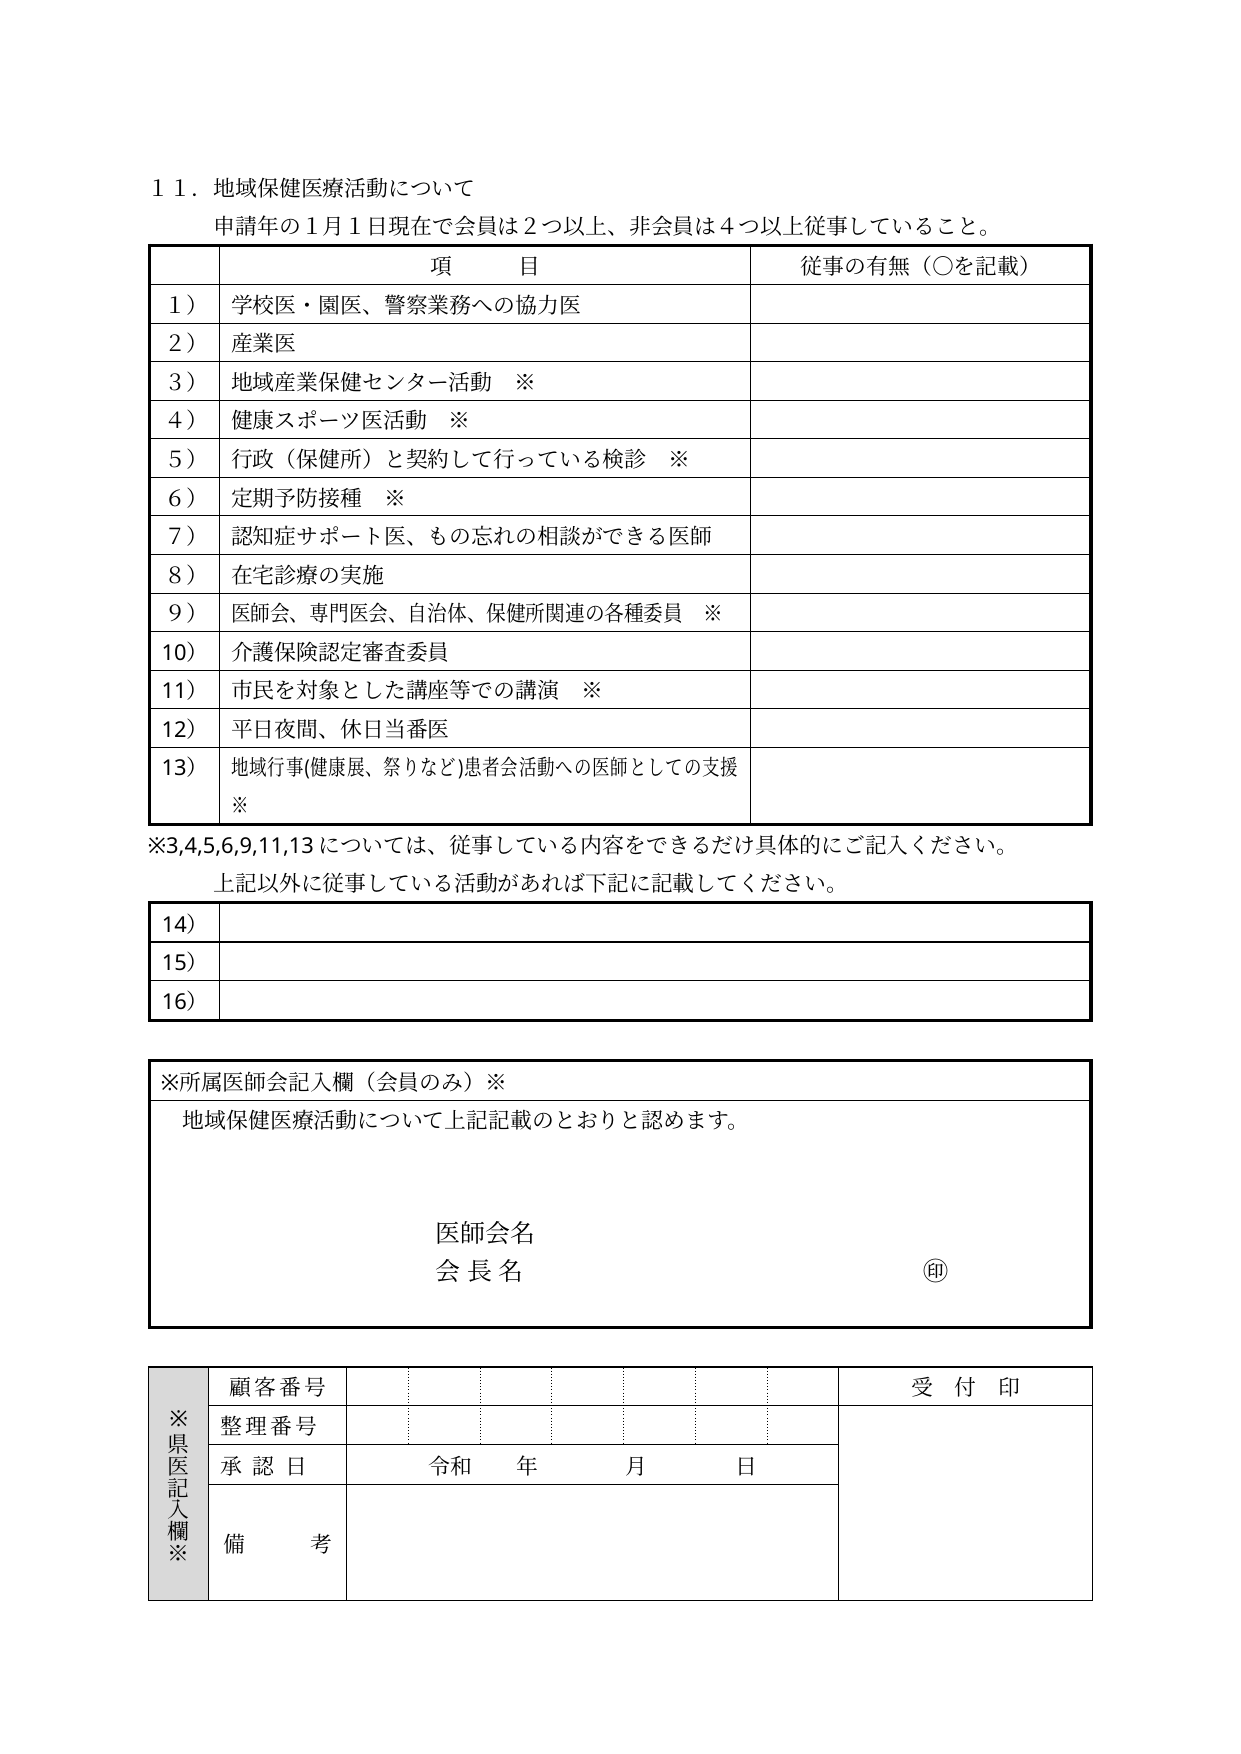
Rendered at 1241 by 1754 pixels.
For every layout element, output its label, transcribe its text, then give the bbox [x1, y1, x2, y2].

table_header 従事の有無（○を記載） [751, 247, 1089, 284]
table_cell [751, 401, 1089, 438]
table_header 項 目 [220, 247, 750, 284]
table_cell 12） [151, 709, 219, 747]
table_cell [220, 943, 852, 980]
table_cell ４） [151, 401, 219, 438]
table_cell [751, 478, 1089, 515]
table_cell [751, 285, 1089, 323]
table_cell 16） [151, 981, 219, 1018]
table_cell 地域行事(健康展、祭りなど)患者会活動への医師としての支援 ※ [220, 748, 750, 823]
table_cell ８） [151, 555, 219, 592]
table_cell [695, 1406, 767, 1443]
table_cell [751, 555, 1089, 592]
table_cell 行政（保健所）と契約して行っている検診 ※ [220, 439, 750, 477]
table_cell 13） [151, 748, 219, 823]
table_cell [751, 362, 1089, 400]
table_cell [839, 1406, 1092, 1600]
table_cell [751, 748, 1089, 823]
table_cell [347, 1406, 408, 1443]
table_cell [624, 1406, 695, 1443]
table_cell 整理番号 [209, 1406, 346, 1443]
table_cell [220, 981, 852, 1018]
table_header ※県医記入欄※ [149, 1368, 208, 1600]
table_cell 認知症サポート医、もの忘れの相談ができる医師 [220, 516, 750, 554]
table_cell 学校医・園医、警察業務への協力医 [220, 285, 750, 323]
table_header [624, 1368, 695, 1405]
table_cell 令和 年 月 日 [347, 1445, 838, 1484]
table_cell ９） [151, 594, 219, 631]
table_cell [751, 594, 1089, 631]
table_cell 医師会、専門医会、自治体、保健所関連の各種委員 ※ [220, 594, 750, 631]
text 申請年の１月１日現在で会員は２つ以上、非会員は４つ以上従事していること。 [148, 206, 1092, 243]
table_cell ６） [151, 478, 219, 515]
table_cell [852, 981, 1089, 1018]
table_cell [408, 1406, 480, 1443]
table_cell [751, 516, 1089, 554]
table_cell ２） [151, 324, 219, 361]
table_cell 11） [151, 671, 219, 708]
table_cell ５） [151, 439, 219, 477]
table_cell 15） [151, 943, 219, 980]
table_cell [751, 439, 1089, 477]
table_header [852, 904, 1089, 941]
text ※3,4,5,6,9,11,13については、従事している内容をできるだけ具体的にご記入ください。 [148, 826, 1092, 863]
table_cell 承認日 [209, 1445, 346, 1484]
table_cell [347, 1485, 838, 1600]
table_header [480, 1368, 552, 1405]
table_cell 健康スポーツ医活動 ※ [220, 401, 750, 438]
table_header [151, 247, 219, 284]
table_cell 平日夜間、休日当番医 [220, 709, 750, 747]
table_cell [552, 1406, 624, 1443]
table_header [552, 1368, 624, 1405]
table_cell 10） [151, 632, 219, 669]
table_cell 産業医 [220, 324, 750, 361]
table_cell 介護保険認定審査委員 [220, 632, 750, 669]
table_header 受 付 印 [839, 1368, 1092, 1405]
table_header ※所属医師会記入欄（会員のみ）※ [151, 1062, 1089, 1100]
table_cell １） [151, 285, 219, 323]
table_header [408, 1368, 480, 1405]
table_cell [751, 671, 1089, 708]
table_cell [767, 1406, 838, 1443]
table_cell ３） [151, 362, 219, 400]
table_cell [751, 632, 1089, 669]
table_cell ７） [151, 516, 219, 554]
table_cell 定期予防接種 ※ [220, 478, 750, 515]
table_cell [852, 943, 1089, 980]
table_cell 市民を対象とした講座等での講演 ※ [220, 671, 750, 708]
text １１．地域保健医療活動について [148, 168, 1092, 206]
table_header [220, 904, 852, 941]
table_cell 地域保健医療活動について上記記載のとおりと認めます。 医師会名 会 長 名 ㊞ [151, 1101, 1089, 1326]
table_cell 地域産業保健センター活動 ※ [220, 362, 750, 400]
table_cell 在宅診療の実施 [220, 555, 750, 592]
table_cell 備 考 [209, 1485, 346, 1600]
table_header 顧客番号 [209, 1368, 346, 1405]
table_cell [480, 1406, 552, 1443]
table_cell [751, 324, 1089, 361]
table_cell [751, 709, 1089, 747]
text 上記以外に従事している活動があれば下記に記載してください。 [148, 863, 1092, 901]
table_header 14） [151, 904, 219, 941]
table_header [695, 1368, 767, 1405]
table_header [767, 1368, 838, 1405]
table_header [347, 1368, 408, 1405]
